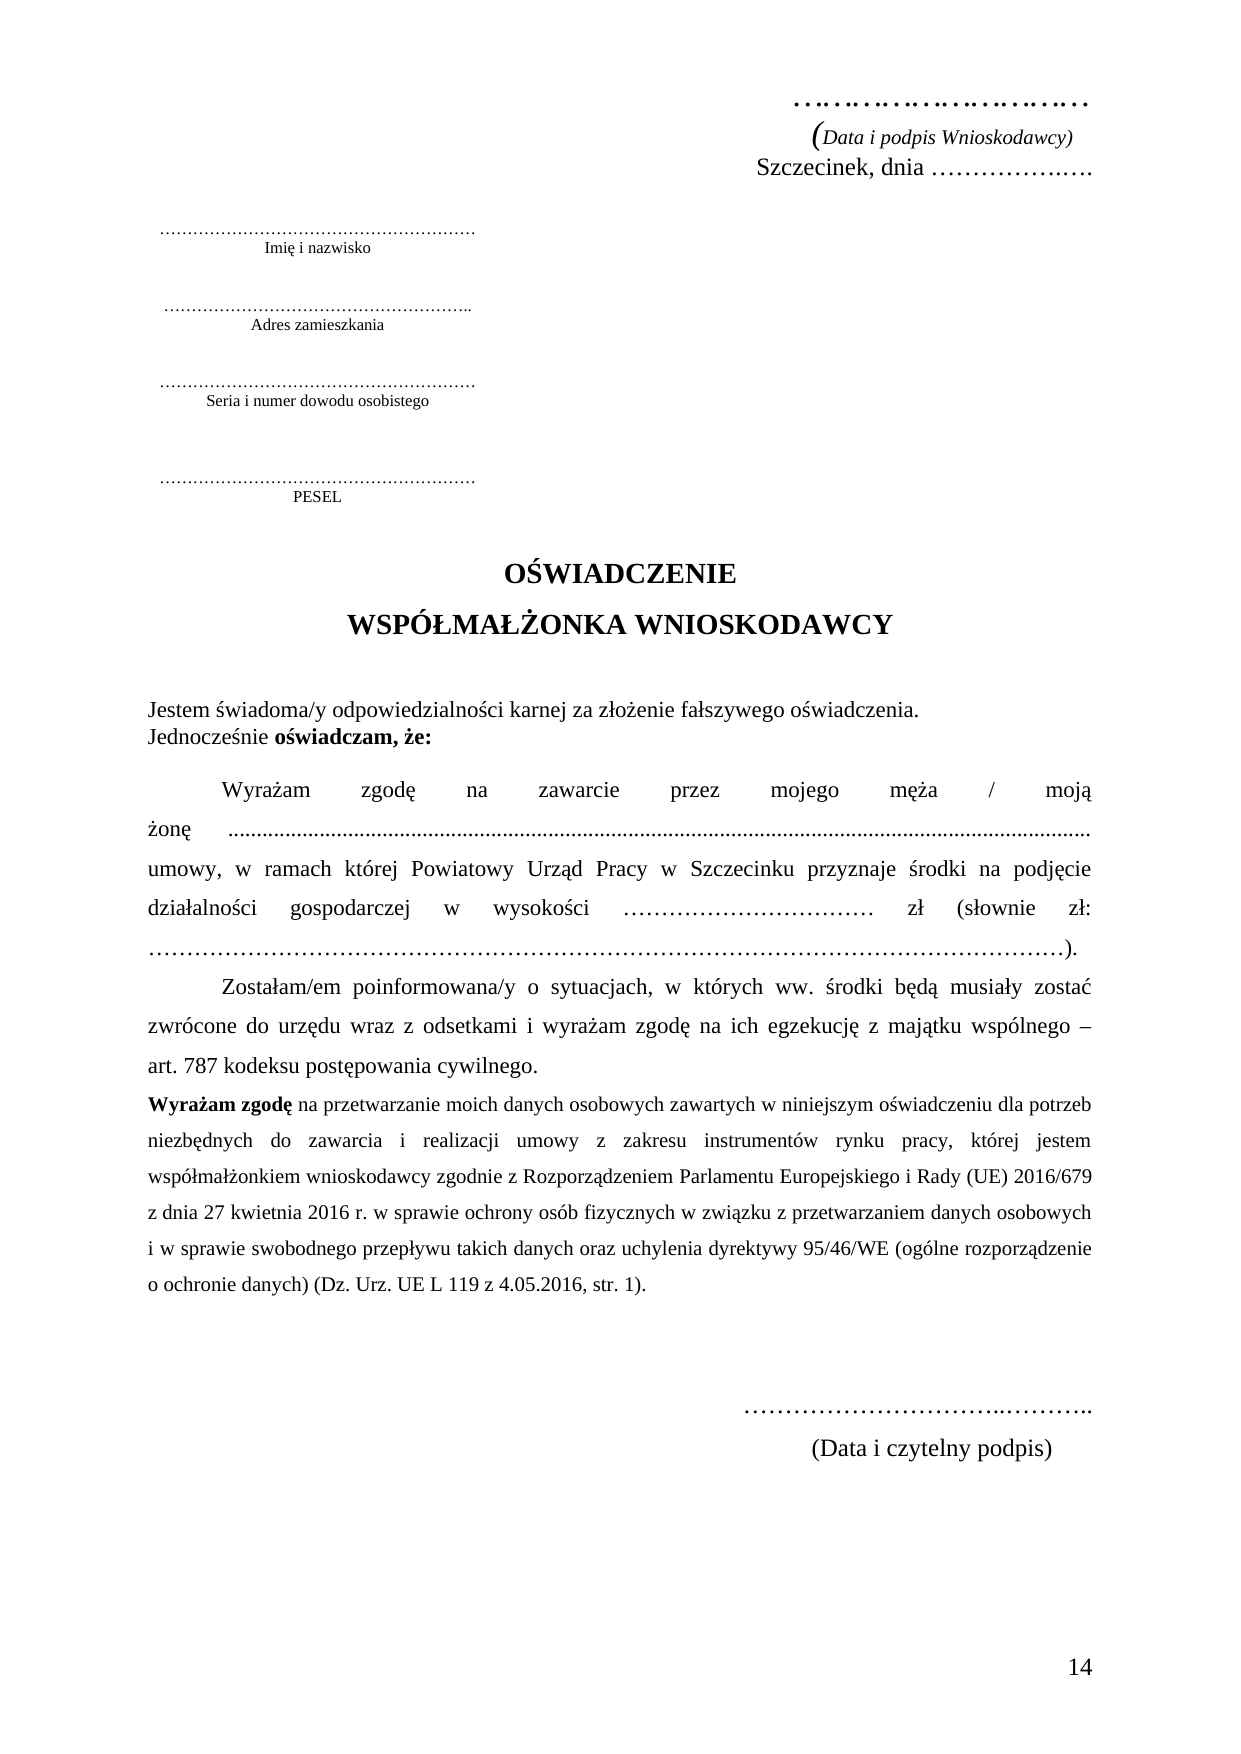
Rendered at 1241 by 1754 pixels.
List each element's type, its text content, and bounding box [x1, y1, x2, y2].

text ……………………………………………….. [148, 295, 487, 314]
text Seria i numer dowodu osobistego [148, 391, 487, 410]
text PESEL [148, 487, 487, 506]
text ………………………………………………… [148, 468, 487, 487]
text (Data i czytelny podpis) [148, 1433, 1093, 1462]
text …………………………..……….. [148, 1390, 1093, 1419]
text ………………………………………………… [148, 219, 487, 238]
text OŚWIADCZENIE [148, 556, 1093, 590]
text Szczecinek, dnia …………….…. [148, 152, 1093, 180]
text ………………………… [148, 75, 1093, 113]
text (Data i podpis Wnioskodawcy) [811, 113, 1093, 152]
text Wyrażam zgodę na zawarcie przez mojego męża / moją żonę ....................................................................................................................................................... umowy, w ramach której Powiatowy Urząd Pracy w Szczecinku przyznaje środki na podjęcie działalności gospodarczej w wysokości …………………………… zł (słownie zł: …………………………………………………………………………………………………………). [148, 776, 1093, 960]
text Jednocześnie oświadczam, że: [148, 723, 1093, 749]
text WSPÓŁMAŁŻONKA WNIOSKODAWCY [148, 607, 1093, 640]
text Imię i nazwisko [148, 238, 487, 257]
text Jestem świadoma/y odpowiedzialności karnej za złożenie fałszywego oświadczenia. [148, 697, 1093, 723]
text ………………………………………………… [148, 372, 487, 391]
text Adres zamieszkania [148, 314, 487, 334]
text Zostałam/em poinformowana/y o sytuacjach, w których ww. środki będą musiały zostać zwrócone do urzędu wraz z odsetkami i wyrażam zgodę na ich egzekucję z majątku wspólnego – art. 787 kodeksu postępowania cywilnego. [148, 973, 1093, 1078]
text Wyrażam zgodę na przetwarzanie moich danych osobowych zawartych w niniejszym oświadczeniu dla potrzeb niezbędnych do zawarcia i realizacji umowy z zakresu instrumentów rynku pracy, której jestem współmałżonkiem wnioskodawcy zgodnie z Rozporządzeniem Parlamentu Europejskiego i Rady (UE) 2016/679 z dnia 27 kwietnia 2016 r. w sprawie ochrony osób fizycznych w związku z przetwarzaniem danych osobowych i w sprawie swobodnego przepływu takich danych oraz uchylenia dyrektywy 95/46/WE (ogólne rozporządzenie o ochronie danych) (Dz. Urz. UE L 119 z 4.05.2016, str. 1). [148, 1091, 1093, 1296]
